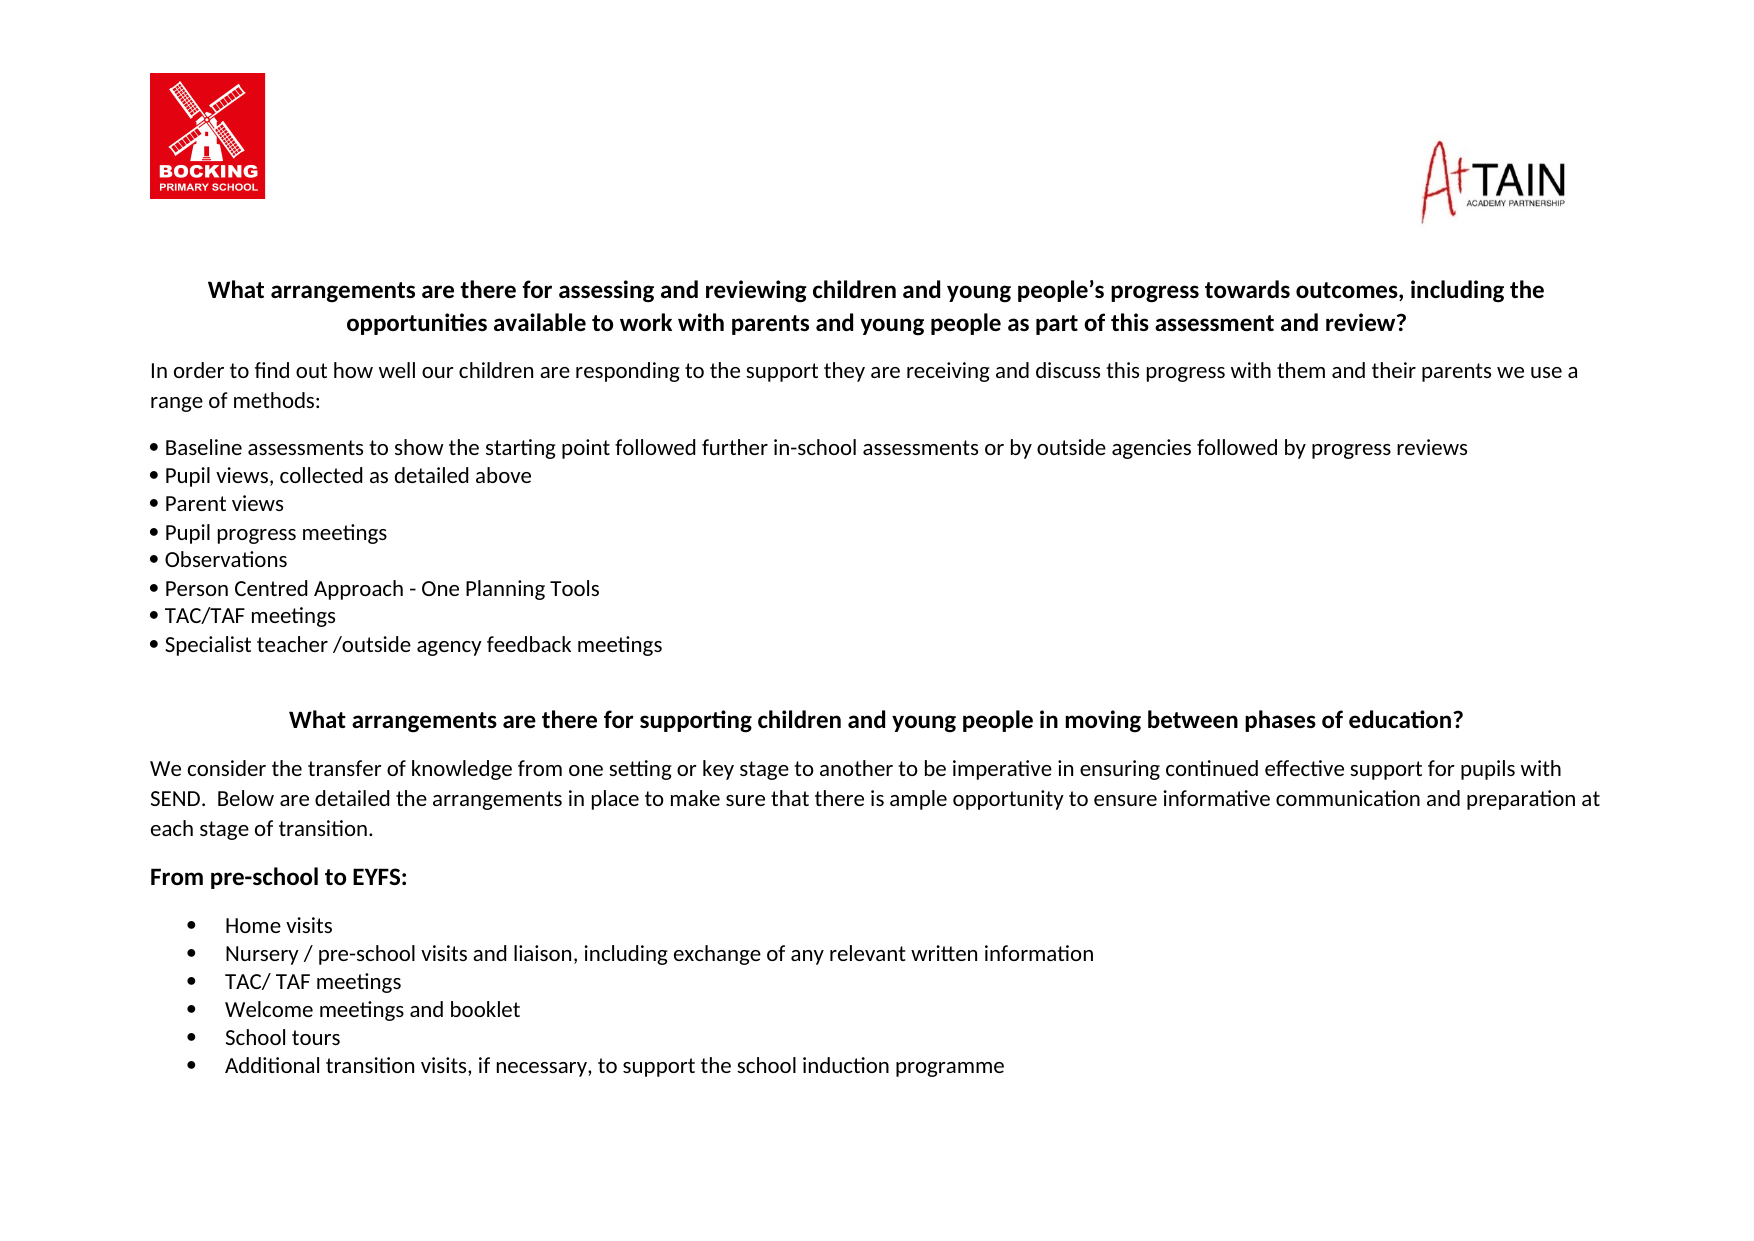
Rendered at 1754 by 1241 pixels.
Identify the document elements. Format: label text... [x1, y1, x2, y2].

list Home visits [187, 911, 1604, 939]
text Parent views [150, 489, 1604, 518]
text Person Centred Approach - One Planning Tools [150, 574, 1604, 602]
text From pre-school to EYFS: [150, 861, 1604, 892]
list Nursery / pre-school visits and liaison, including exchange of any relevant written information [187, 939, 1604, 967]
list Welcome meetings and booklet [187, 995, 1604, 1023]
text What arrangements are there for assessing and reviewing children and young people’s progress towards outcomes, including the opportunities available to work with parents and young people as part of this assessment and review? [150, 274, 1604, 337]
picture [1393, 126, 1600, 233]
text Pupil views, collected as detailed above [150, 462, 1604, 489]
text Observations [150, 546, 1604, 574]
text Specialist teacher /outside agency feedback meetings [150, 630, 1604, 658]
picture [150, 73, 265, 199]
text Pupil progress meetings [150, 518, 1604, 546]
text In order to find out how well our children are responding to the support they are receiving and discuss this progress with them and their parents we use a range of methods: [150, 356, 1604, 415]
text What arrangements are there for supporting children and young people in moving between phases of education? [150, 704, 1604, 735]
text We consider the transfer of knowledge from one setting or key stage to another to be imperative in ensuring continued effective support for pupils with SEND. Below are detailed the arrangements in place to make sure that there is ample opportunity to ensure informative communication and preparation at each stage of transition. [150, 754, 1604, 843]
text Baseline assessments to show the starting point followed further in-school assessments or by outside agencies followed by progress reviews [150, 433, 1604, 462]
list TAC/ TAF meetings [187, 967, 1604, 995]
list Additional transition visits, if necessary, to support the school induction programme [187, 1051, 1604, 1079]
list School tours [187, 1023, 1604, 1051]
text TAC/TAF meetings [150, 602, 1604, 630]
